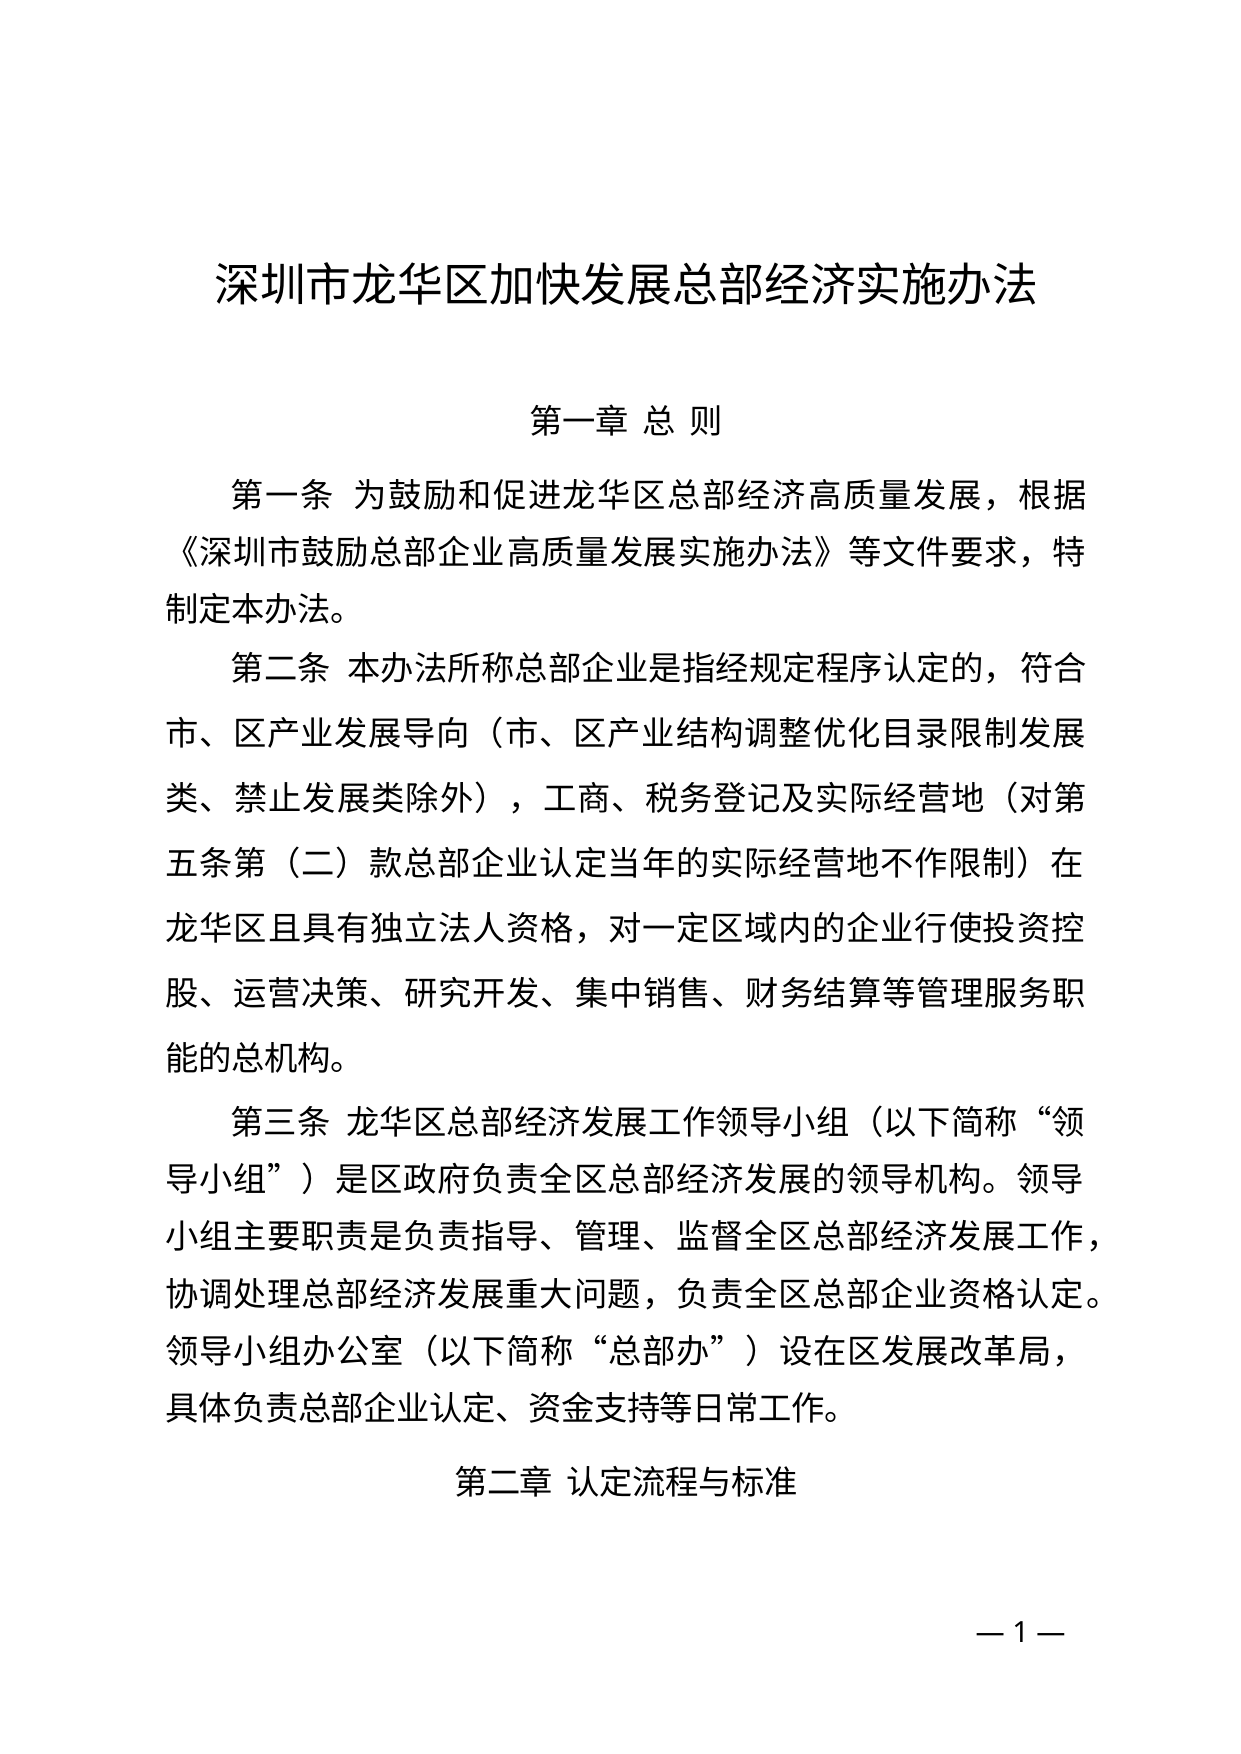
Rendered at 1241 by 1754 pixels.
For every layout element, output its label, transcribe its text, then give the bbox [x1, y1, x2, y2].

text 深圳市龙华区加快发展总部经济实施办法 [165, 233, 1087, 330]
text 第二章 认定流程与标准 [165, 1448, 1087, 1506]
text 第一条 为鼓励和促进龙华区总部经济高质量发展，根据《深圳市鼓励总部企业高质量发展实施办法》等文件要求，特制定本办法。 [165, 461, 1087, 633]
text 第三条 龙华区总部经济发展工作领导小组（以下简称“领导小组”）是区政府负责全区总部经济发展的领导机构。领导小组主要职责是负责指导、管理、监督全区总部经济发展工作，协调处理总部经济发展重大问题，负责全区总部企业资格认定。领导小组办公室（以下简称“总部办”）设在区发展改革局，具体负责总部企业认定、资金支持等日常工作。 [165, 1088, 1087, 1432]
list 第一章 总 则 [165, 388, 1087, 445]
text 第二条 本办法所称总部企业是指经规定程序认定的，符合市、区产业发展导向（市、区产业结构调整优化目录限制发展类、禁止发展类除外），工商、税务登记及实际经营地（对第五条第（二）款总部企业认定当年的实际经营地不作限制）在龙华区且具有独立法人资格，对一定区域内的企业行使投资控股、运营决策、研究开发、集中销售、财务结算等管理服务职能的总机构。 [165, 633, 1087, 1088]
